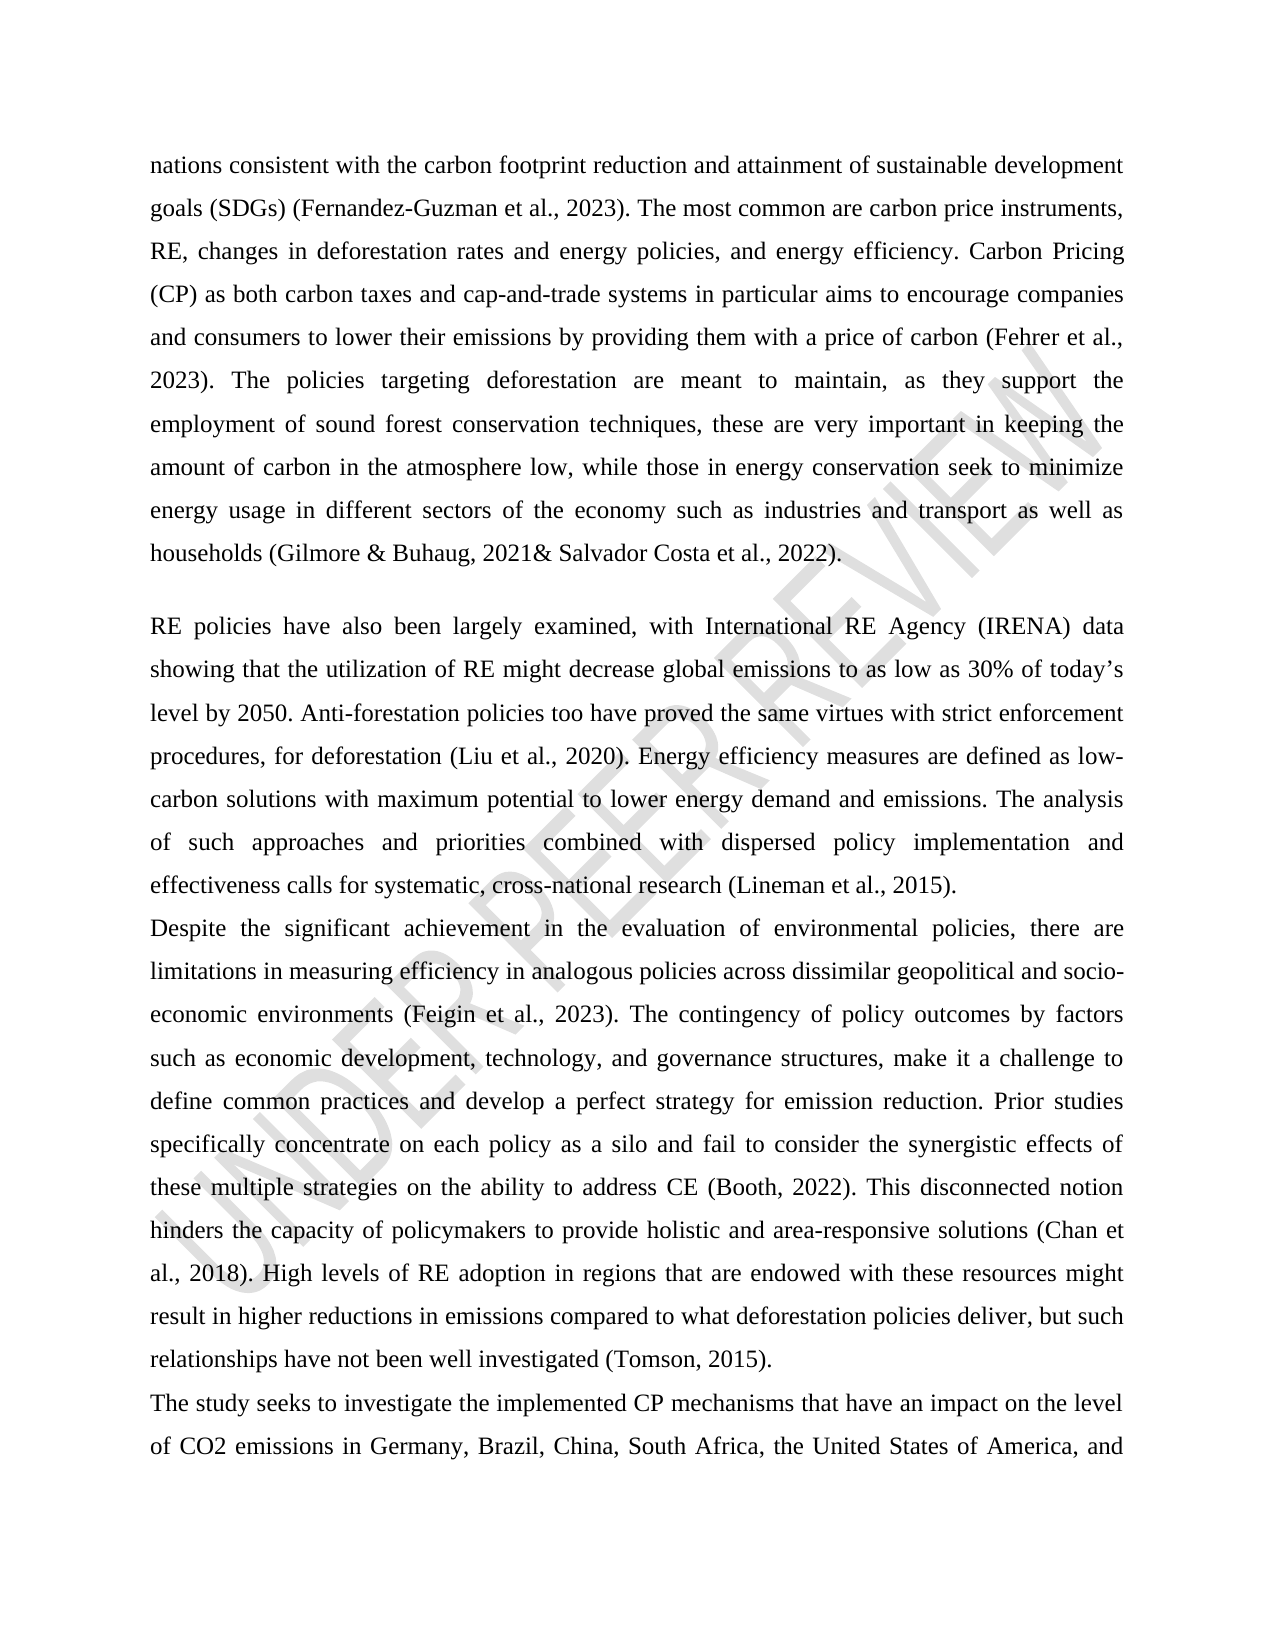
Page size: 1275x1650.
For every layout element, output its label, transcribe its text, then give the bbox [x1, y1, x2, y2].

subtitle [150, 1388, 1125, 1459]
subtitle RE policies have also been largely examined, with International RE Agency (IRENA) data showing that the utilization of RE might decrease global emissions to as low as 30% of today’s level by 2050. Anti-forestation policies too have proved the same virtues with strict enforcement procedures, for deforestation (Liu et al., 2020). Energy efficiency measures are defined as low-carbon solutions with maximum potential to lower energy demand and emissions. The analysis of such approaches and priorities combined with dispersed policy implementation and effectiveness calls for systematic, cross-national research (Lineman et al., 2015). [150, 611, 1125, 899]
subtitle Despite the significant achievement in the evaluation of environmental policies, there are limitations in measuring efficiency in analogous policies across dissimilar geopolitical and socio-economic environments (Feigin et al., 2023). The contingency of policy outcomes by factors such as economic development, technology, and governance structures, make it a challenge to define common practices and develop a perfect strategy for emission reduction. Prior studies specifically concentrate on each policy as a silo and fail to consider the synergistic effects of these multiple strategies on the ability to address CE (Booth, 2022). This disconnected notion hinders the capacity of policymakers to provide holistic and area-responsive solutions (Chan et al., 2018). High levels of RE adoption in regions that are endowed with these resources might result in higher reductions in emissions compared to what deforestation policies deliver, but such relationships have not been well investigated (Tomson, 2015). [150, 913, 1125, 1373]
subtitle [150, 150, 1125, 567]
